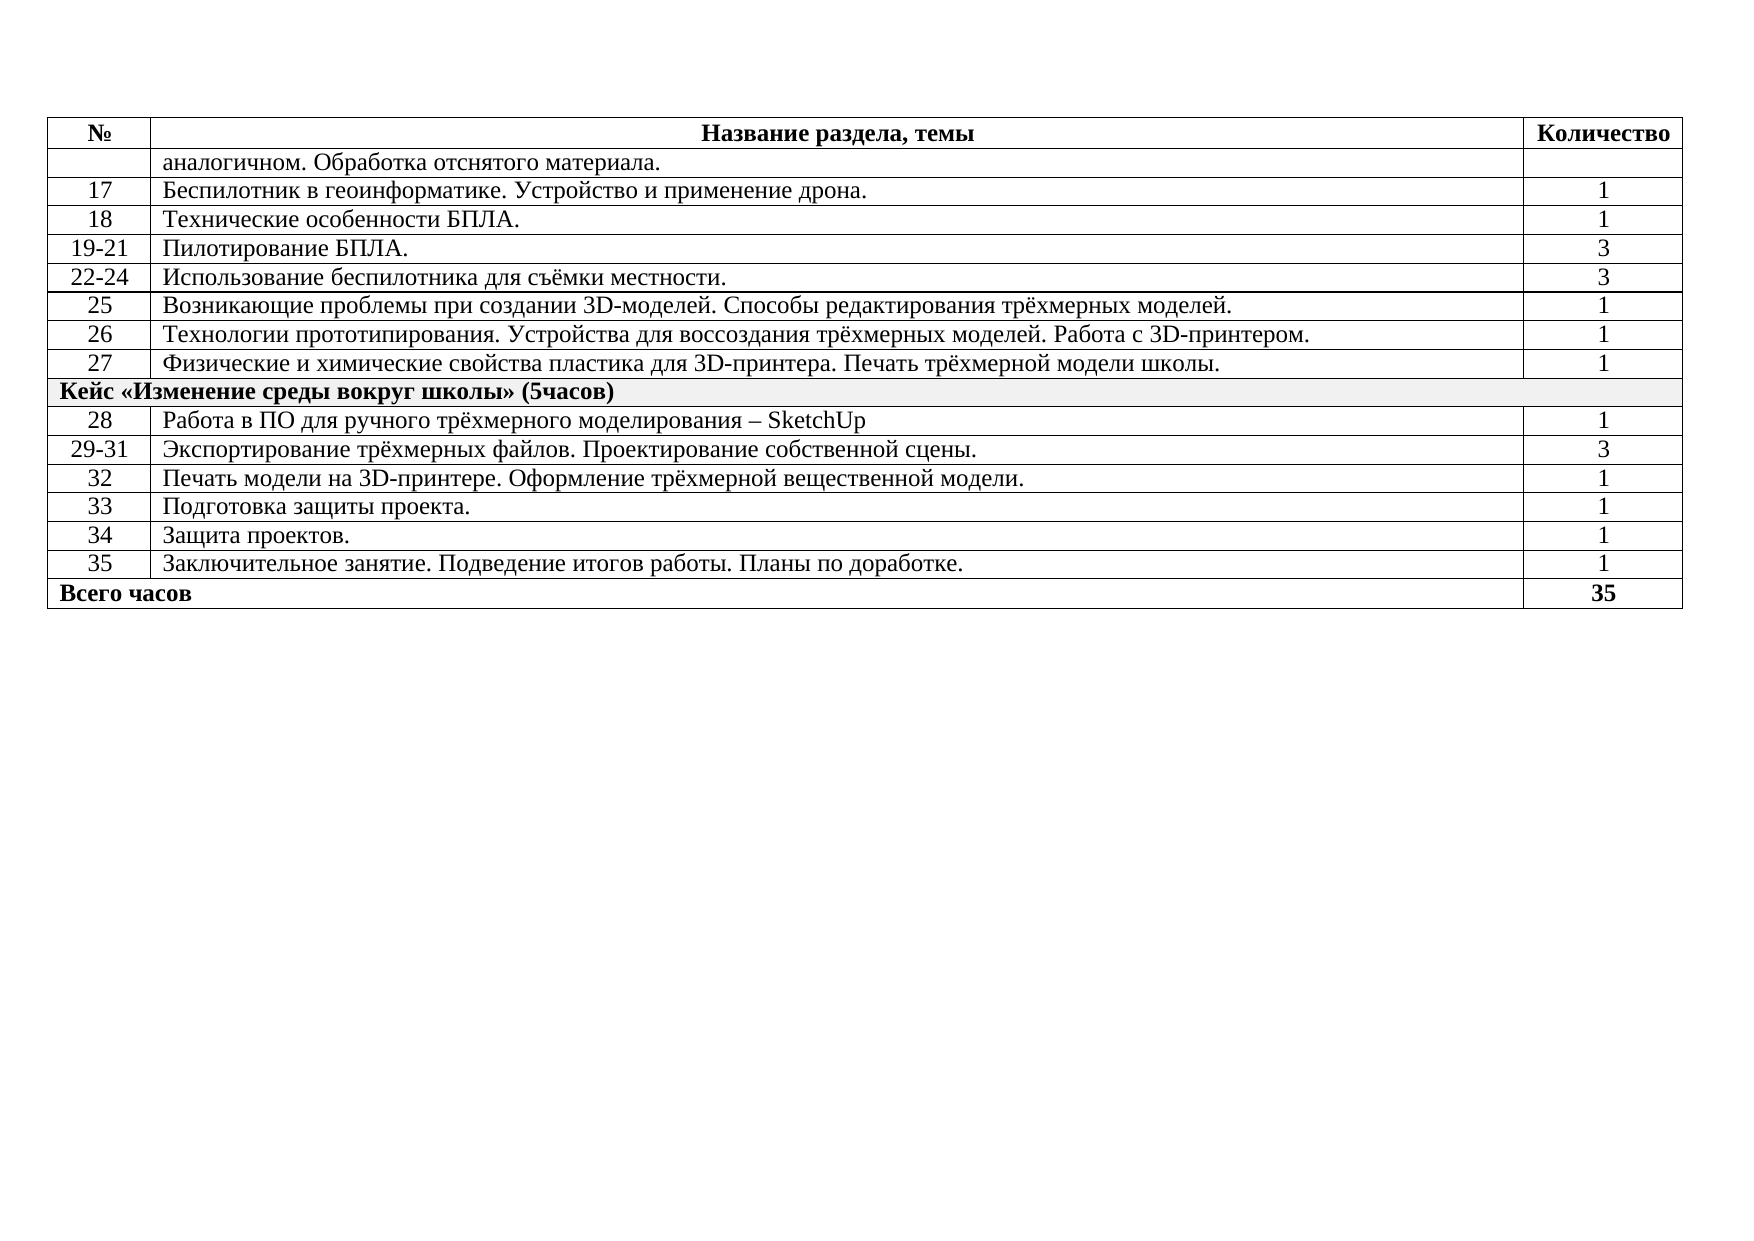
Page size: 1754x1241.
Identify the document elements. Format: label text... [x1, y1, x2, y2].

table_cell 3 [1524, 264, 1682, 291]
table_cell 3 [1524, 436, 1682, 463]
table_cell 1 [1524, 493, 1682, 521]
table_cell 1 [1524, 293, 1682, 320]
table_header Название раздела, темы [151, 118, 1523, 148]
table_cell 1 [1524, 465, 1682, 492]
table_cell 35 [48, 551, 150, 578]
table_cell 1 [1524, 321, 1682, 349]
table_cell 1 [1524, 206, 1682, 234]
table_cell 18 [48, 206, 150, 234]
table_cell Использование беспилотника для съёмки местности. [151, 264, 1523, 291]
table_cell [48, 149, 150, 177]
table_cell 22-24 [48, 264, 150, 291]
table_cell Печать модели на 3D-принтере. Оформление трёхмерной вещественной модели. [151, 465, 1523, 492]
table_cell 1 [1524, 551, 1682, 578]
table_cell Всего часов [48, 579, 1523, 608]
table_cell 28 [48, 407, 150, 435]
table_cell 1 [1524, 522, 1682, 549]
table_cell [1524, 149, 1682, 177]
table_cell 1 [1524, 178, 1682, 205]
table_cell 34 [48, 522, 150, 549]
table_cell Защита проектов. [151, 522, 1523, 549]
table_cell 29-31 [48, 436, 150, 463]
table_cell 27 [48, 350, 150, 377]
table_cell 26 [48, 321, 150, 349]
table_cell Экспортирование трёхмерных файлов. Проектирование собственной сцены. [151, 436, 1523, 463]
table_cell 17 [48, 178, 150, 205]
table_cell 33 [48, 493, 150, 521]
table_cell Работа в ПО для ручного трёхмерного моделирования – SketchUp [151, 407, 1523, 435]
table_cell 19-21 [48, 235, 150, 263]
table_cell 32 [48, 465, 150, 492]
table_cell Беспилотник в геоинформатике. Устройство и применение дрона. [151, 178, 1523, 205]
table_cell 1 [1524, 407, 1682, 435]
table_cell Подготовка защиты проекта. [151, 493, 1523, 521]
table_cell Пилотирование БПЛА. [151, 235, 1523, 263]
table_cell Кейс «Изменение среды вокруг школы» (5часов) [48, 379, 1682, 406]
table_cell Возникающие проблемы при создании 3D-моделей. Способы редактирования трёхмерных моделей. [151, 293, 1523, 320]
table_cell аналогичном. Обработка отснятого материала. [151, 149, 1523, 177]
table_cell Заключительное занятие. Подведение итогов работы. Планы по доработке. [151, 551, 1523, 578]
table_cell 25 [48, 293, 150, 320]
table_cell 3 [1524, 235, 1682, 263]
table_cell 1 [1524, 350, 1682, 377]
table_cell Физические и химические свойства пластика для 3D-принтера. Печать трёхмерной модели школы. [151, 350, 1523, 377]
table_cell 35 [1524, 579, 1682, 608]
table_cell Технологии прототипирования. Устройства для воссоздания трёхмерных моделей. Работа с 3D-принтером. [151, 321, 1523, 349]
table_header Количество [1524, 118, 1682, 148]
table_cell Технические особенности БПЛА. [151, 206, 1523, 234]
table_header № [48, 118, 150, 148]
